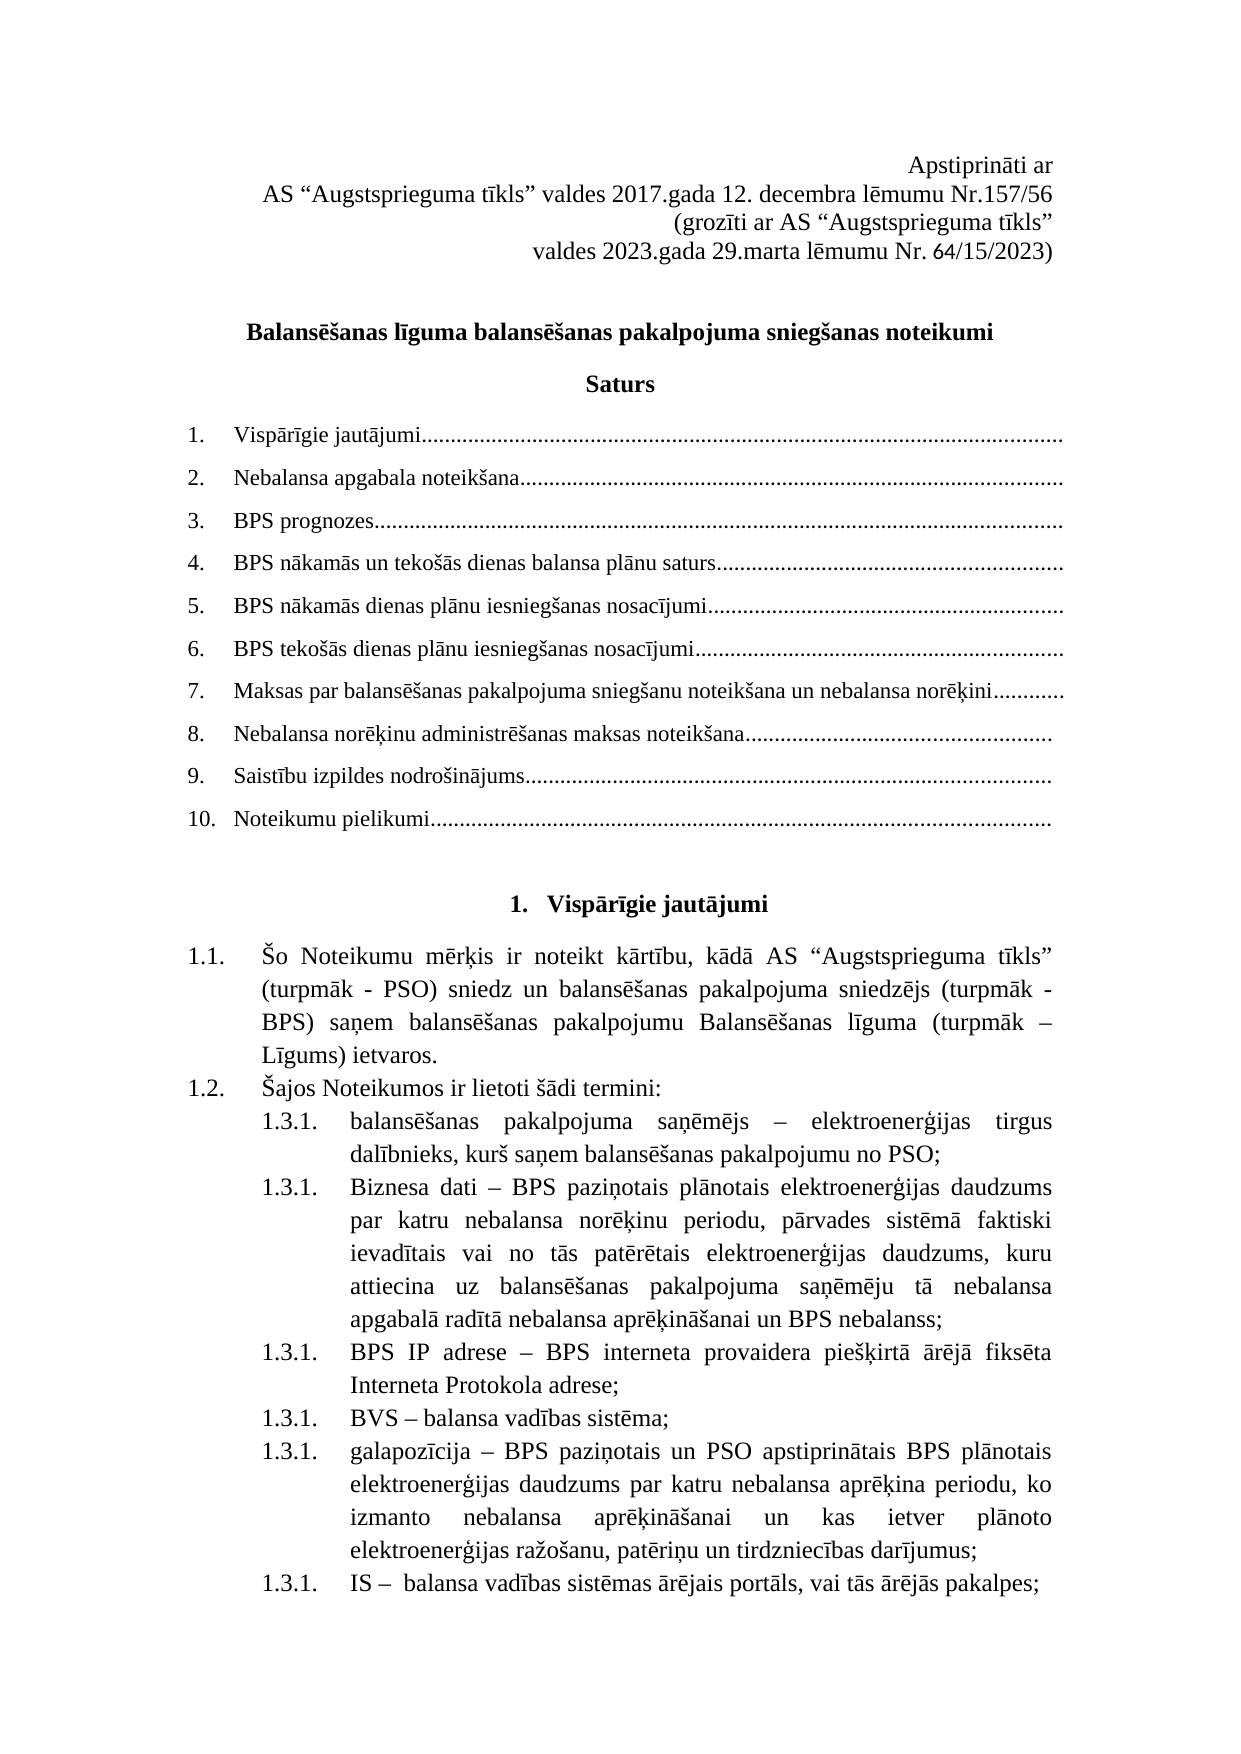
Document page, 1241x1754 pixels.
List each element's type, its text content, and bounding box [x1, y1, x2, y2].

text (grozīti ar AS “Augstsprieguma tīkls” [187, 207, 1053, 236]
list galapozīcija – BPS paziņotais un PSO apstiprinātais BPS plānotais elektroenerģijas daudzums par katru nebalansa aprēķina periodu, ko izmanto nebalansa aprēķināšanai un kas ietver plānoto elektroenerģijas ražošanu, patēriņu un tirdzniecības darījumus; [261, 1436, 1053, 1564]
list IS – balansa vadības sistēmas ārējais portāls, vai tās ārējās pakalpes; [261, 1568, 1053, 1597]
list Šajos Noteikumos ir lietoti šādi termini: [187, 1073, 1053, 1102]
list BVS – balansa vadības sistēma; [261, 1403, 1053, 1432]
text Balansēšanas līguma balansēšanas pakalpojuma sniegšanas noteikumi [187, 317, 1053, 346]
text Apstiprināti ar [187, 150, 1053, 179]
text valdes 2023.gada 29.marta lēmumu Nr. 64/15/2023) [187, 236, 1053, 265]
list Šo Noteikumu mērķis ir noteikt kārtību, kādā AS “Augstsprieguma tīkls” (turpmāk - PSO) sniedz un balansēšanas pakalpojuma sniedzējs (turpmāk - BPS) saņem balansēšanas pakalpojumu Balansēšanas līguma (turpmāk – Līgums) ietvaros. [187, 941, 1053, 1069]
list balansēšanas pakalpojuma saņēmējs – elektroenerģijas tirgus dalībnieks, kurš saņem balansēšanas pakalpojumu no PSO; [261, 1106, 1053, 1168]
text AS “Augstsprieguma tīkls” valdes 2017.gada 12. decembra lēmumu Nr.157/56 [187, 179, 1053, 207]
subtitle Vispārīgie jautājumi [225, 889, 1053, 918]
list Biznesa dati – BPS paziņotais plānotais elektroenerģijas daudzums par katru nebalansa norēķinu periodu, pārvades sistēmā faktiski ievadītais vai no tās patērētais elektroenerģijas daudzums, kuru attiecina uz balansēšanas pakalpojuma saņēmēju tā nebalansa apgabalā radītā nebalansa aprēķināšanai un BPS nebalanss; [261, 1172, 1053, 1333]
list BPS IP adrese – BPS interneta provaidera piešķirtā ārējā fiksēta Interneta Protokola adrese; [261, 1337, 1053, 1399]
